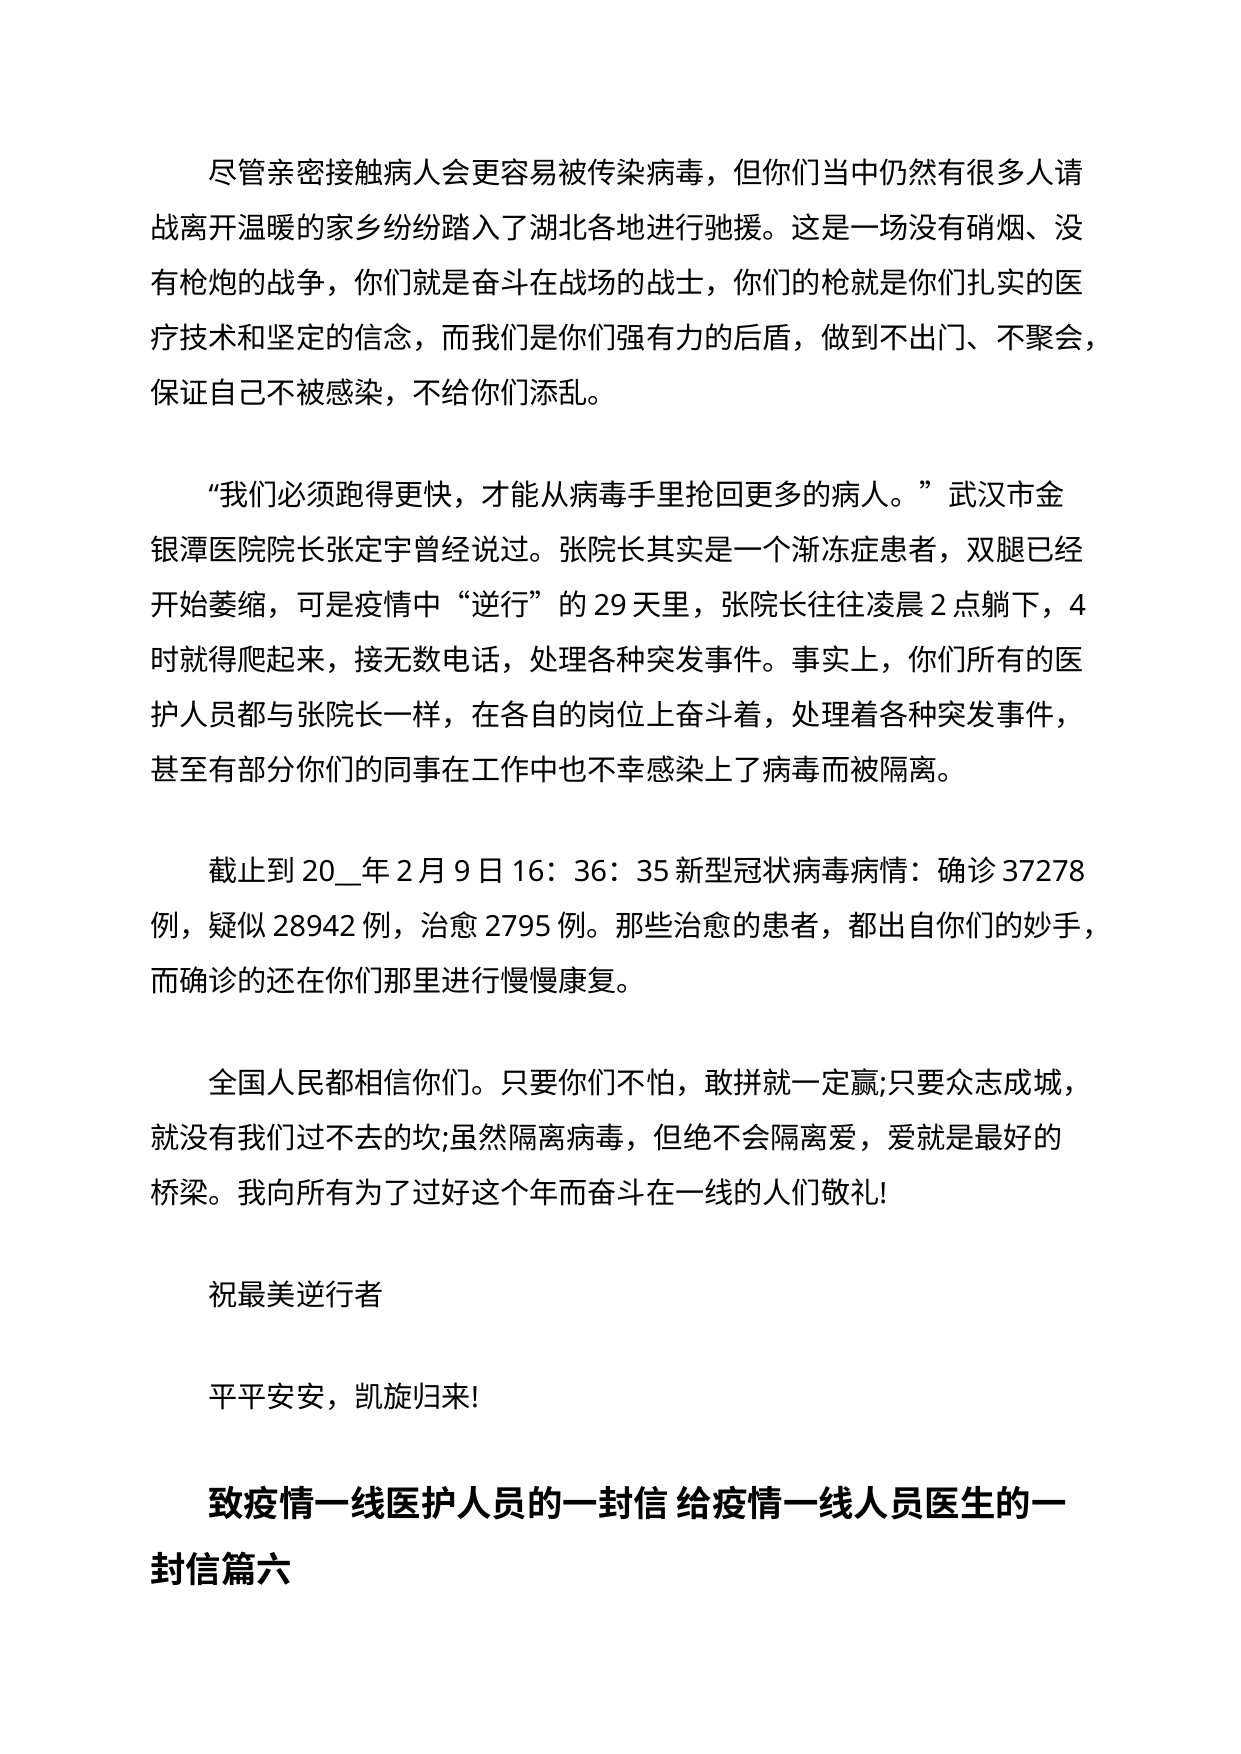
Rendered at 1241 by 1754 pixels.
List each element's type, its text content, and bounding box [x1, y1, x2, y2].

text 祝最美逆行者 [150, 1272, 1090, 1314]
text “我们必须跑得更快，才能从病毒手里抢回更多的病人。”武汉市金银潭医院院长张定宇曾经说过。张院长其实是一个渐冻症患者，双腿已经开始萎缩，可是疫情中“逆行”的29天里，张院长往往凌晨2点躺下，4时就得爬起来，接无数电话，处理各种突发事件。事实上，你们所有的医护人员都与张院长一样，在各自的岗位上奋斗着，处理着各种突发事件，甚至有部分你们的同事在工作中也不幸感染上了病毒而被隔离。 [150, 471, 1090, 788]
text 全国人民都相信你们。只要你们不怕，敢拼就一定赢;只要众志成城，就没有我们过不去的坎;虽然隔离病毒，但绝不会隔离爱，爱就是最好的桥梁。我向所有为了过好这个年而奋斗在一线的人们敬礼! [150, 1059, 1090, 1212]
text 平平安安，凯旋归来! [150, 1373, 1090, 1416]
text 致疫情一线医护人员的一封信 给疫情一线人员医生的一封信篇六 [150, 1475, 1090, 1593]
text 尽管亲密接触病人会更容易被传染病毒，但你们当中仍然有很多人请战离开温暖的家乡纷纷踏入了湖北各地进行驰援。这是一场没有硝烟、没有枪炮的战争，你们就是奋斗在战场的战士，你们的枪就是你们扎实的医疗技术和坚定的信念，而我们是你们强有力的后盾，做到不出门、不聚会，保证自己不被感染，不给你们添乱。 [150, 150, 1090, 412]
text 截止到20__年2月9日16：36：35新型冠状病毒病情：确诊37278例，疑似28942例，治愈2795例。那些治愈的患者，都出自你们的妙手，而确诊的还在你们那里进行慢慢康复。 [150, 848, 1090, 1000]
